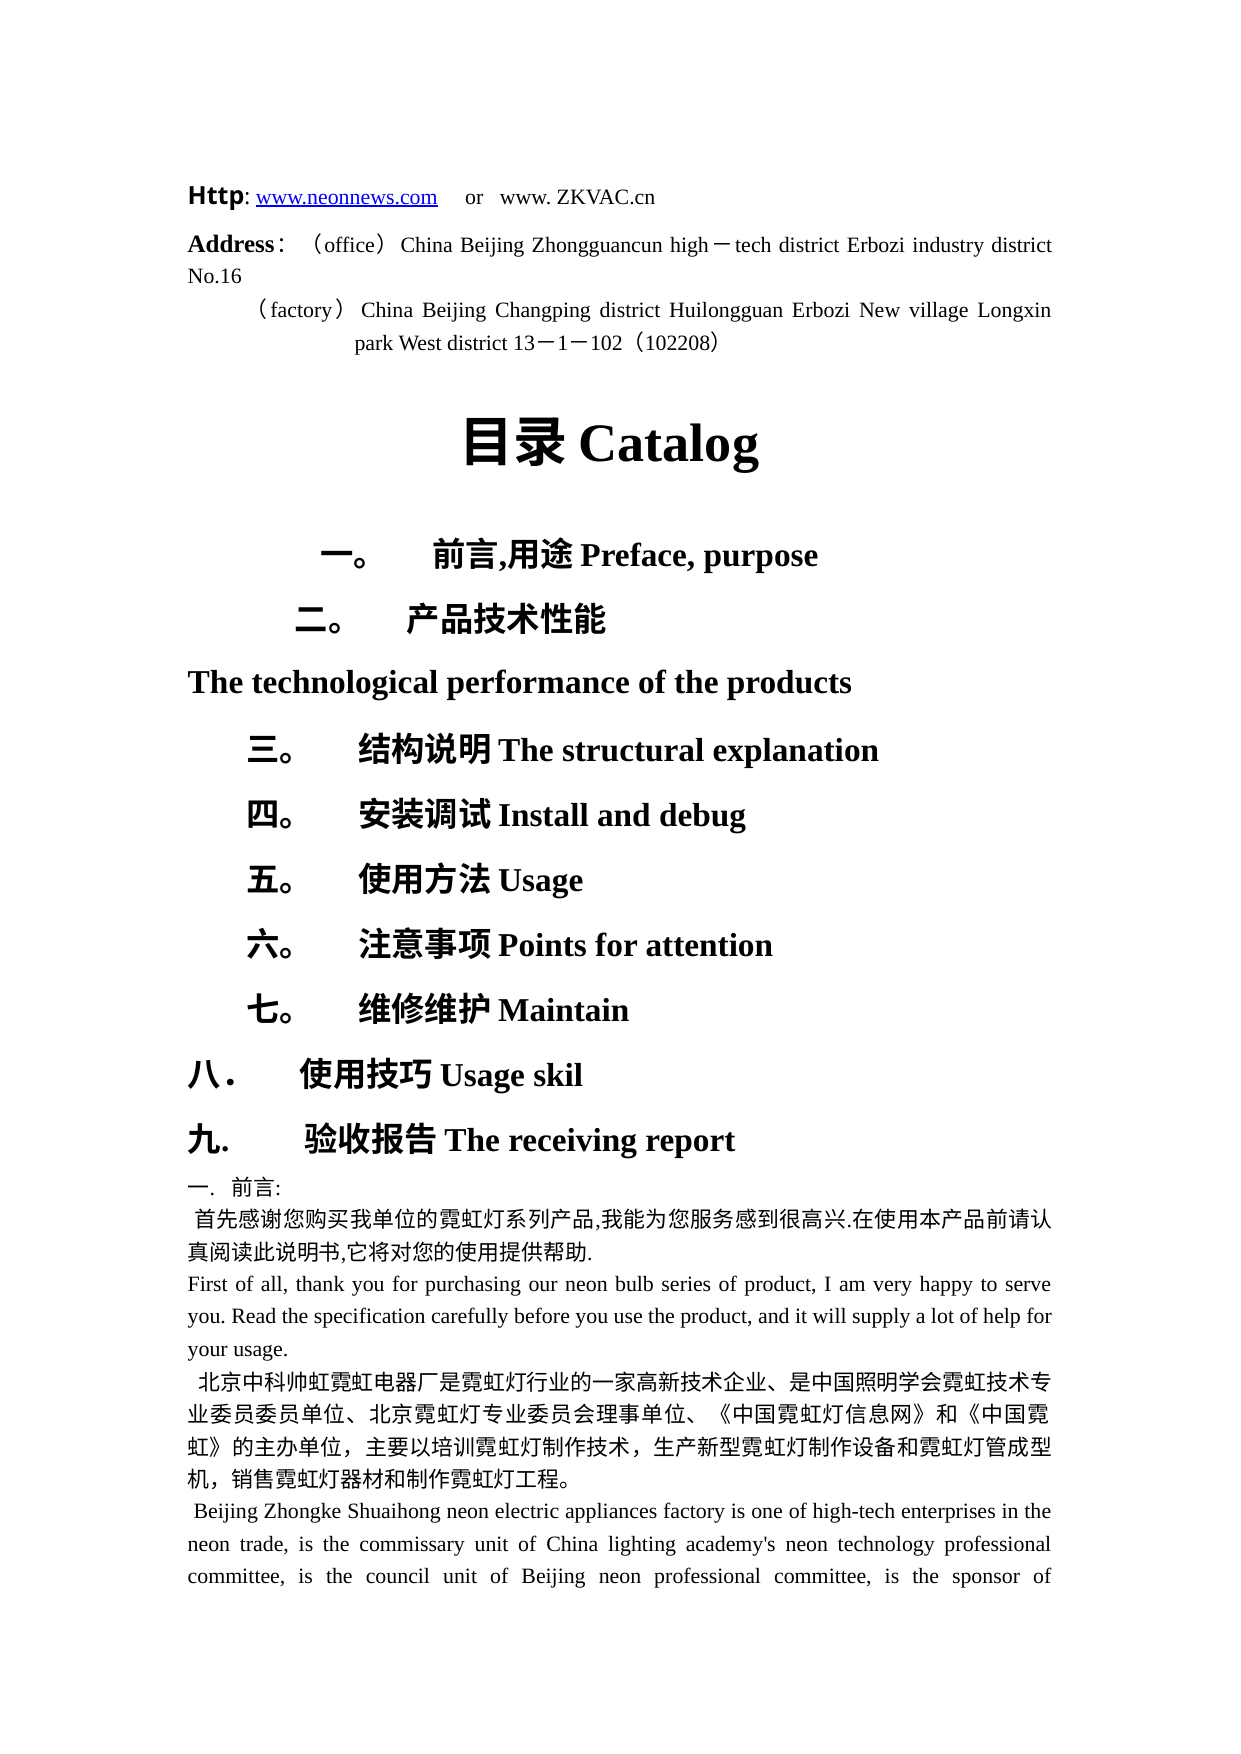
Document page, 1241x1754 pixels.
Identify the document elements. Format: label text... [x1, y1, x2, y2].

text 北京中科帅虹霓虹电器厂是霓虹灯行业的一家高新技术企业、是中国照明学会霓虹技术专业委员委员单位、北京霓虹灯专业委员会理事单位、《中国霓虹灯信息网》和《中国霓虹》的主办单位，主要以培训霓虹灯制作技术，生产新型霓虹灯制作设备和霓虹灯管成型机，销售霓虹灯器材和制作霓虹灯工程。 [187, 1364, 1053, 1494]
text 四。 安装调试Install and debug [187, 779, 1053, 844]
text （factory）China Beijing Changping district Huilongguan Erbozi New village Longxin park West district 13－1－102（102208） [245, 292, 1053, 357]
text 六。 注意事项Points for attention [187, 909, 1053, 974]
text 八． 使用技巧Usage skil [187, 1039, 1053, 1104]
text 首先感谢您购买我单位的霓虹灯系列产品,我能为您服务感到很高兴.在使用本产品前请认真阅读此说明书,它将对您的使用提供帮助. [187, 1202, 1053, 1267]
text 七。 维修维护Maintain [187, 974, 1053, 1039]
text 一。 前言,用途Preface, purpose [187, 519, 1053, 584]
text 一. 前言: [187, 1169, 1053, 1202]
text 二。 产品技术性能 [187, 584, 1053, 649]
text Address：（office）China Beijing Zhongguancun high－tech district Erbozi industry district No.16 [187, 227, 1053, 292]
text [187, 1494, 1053, 1592]
text First of all, thank you for purchasing our neon bulb series of product, I am very happy to serve you. Read the specification carefully before you use the product, and it will supply a lot of help for your usage. [187, 1267, 1053, 1364]
text 五。 使用方法Usage [187, 844, 1053, 909]
text 三。 结构说明The structural explanation [187, 714, 1053, 779]
text 九. 验收报告The receiving report [187, 1104, 1053, 1169]
text Http: www.neonnews.com or www. ZKVAC.cn [187, 162, 1053, 227]
text 目录Catalog [187, 389, 1053, 487]
text The technological performance of the products [187, 649, 1053, 714]
